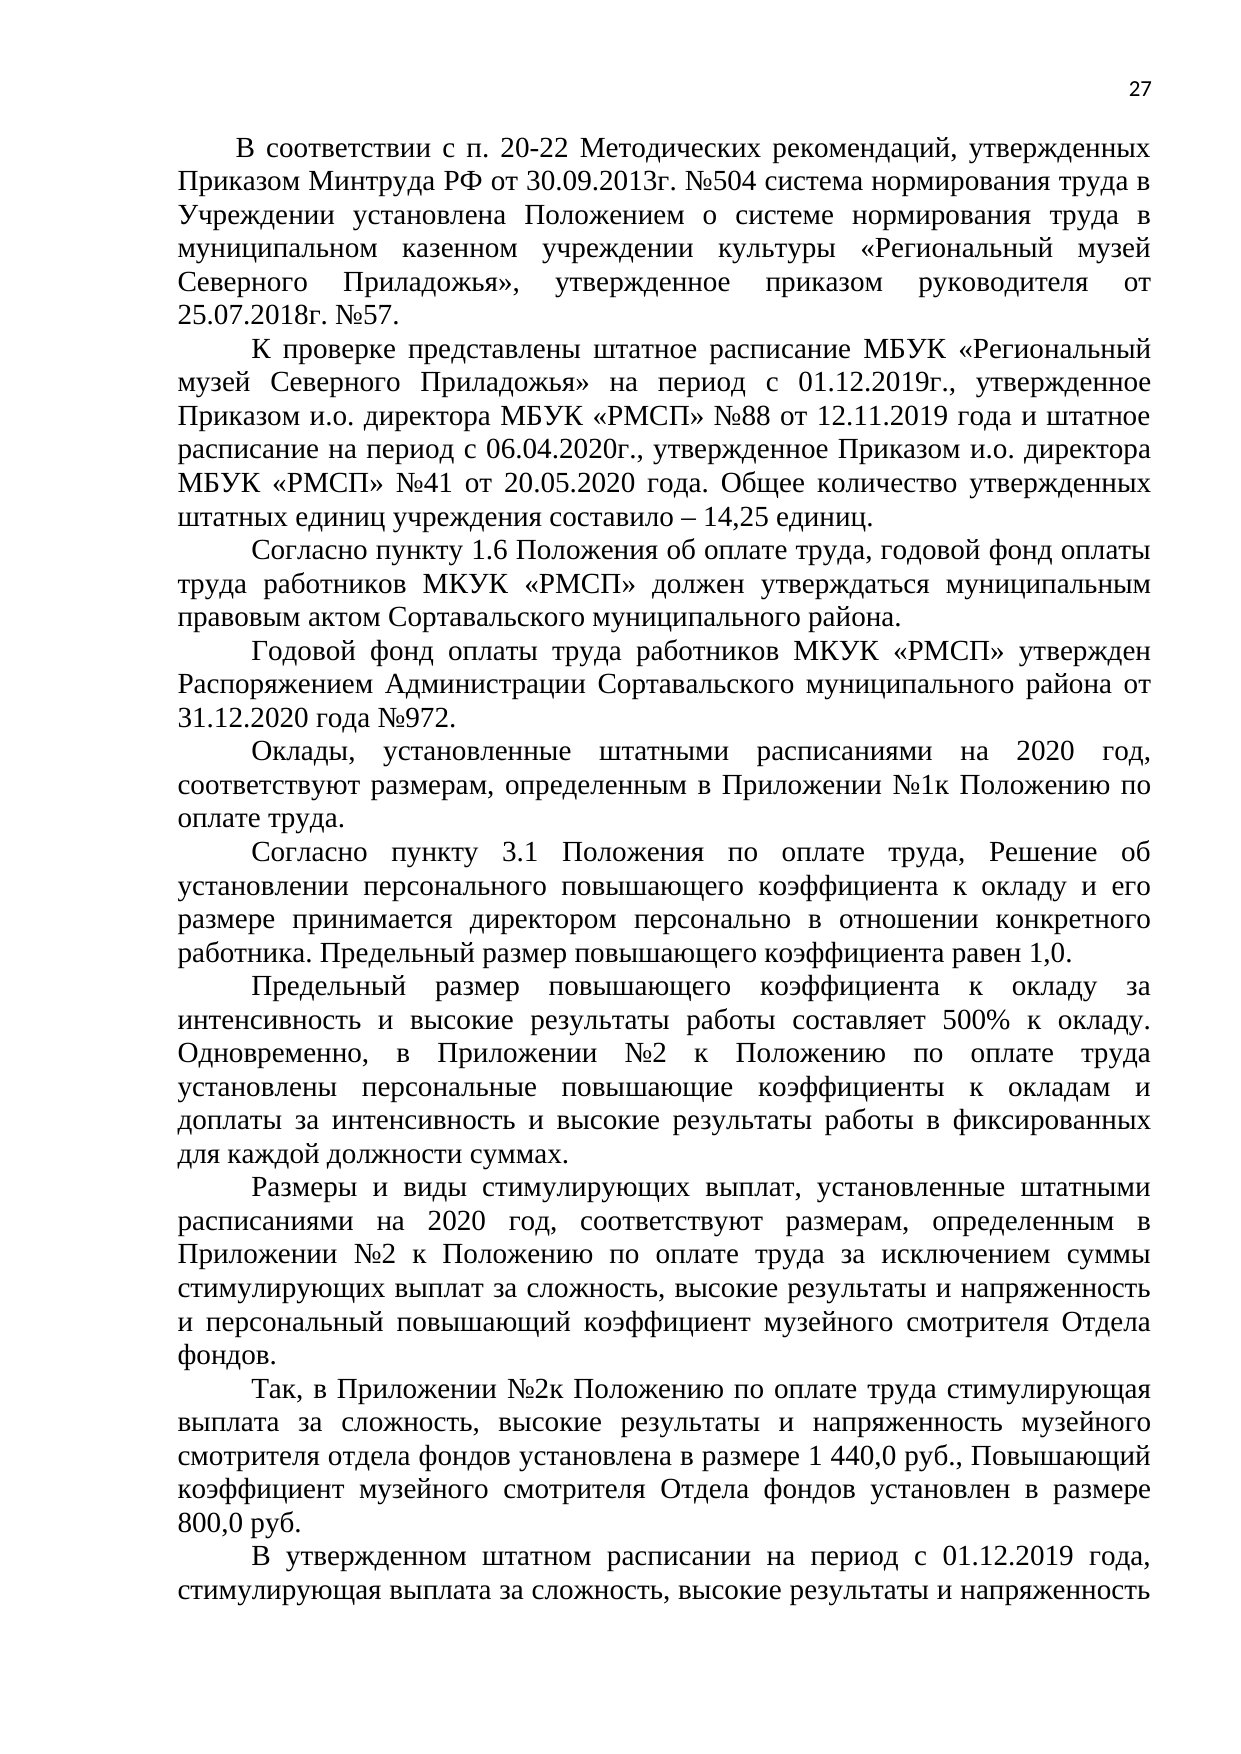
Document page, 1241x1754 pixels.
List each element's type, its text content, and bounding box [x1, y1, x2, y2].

text К проверке представлены штатное расписание МБУК «Региональный музей Северного Приладожья» на период с 01.12.2019г., утвержденное Приказом и.о. директора МБУК «РМСП» №88 от 12.11.2019 года и штатное расписание на период с 06.04.2020г., утвержденное Приказом и.о. директора МБУК «РМСП» №41 от 20.05.2020 года. Общее количество утвержденных штатных единиц учреждения составило – 14,25 единиц. [177, 331, 1152, 532]
text Оклады, установленные штатными расписаниями на 2020 год, соответствуют размерам, определенным в Приложении №1к Положению по оплате труда. [177, 733, 1152, 834]
text Согласно пункту 1.6 Положения об оплате труда, годовой фонд оплаты труда работников МКУК «РМСП» должен утверждаться муниципальным правовым актом Сортавальского муниципального района. [177, 532, 1152, 633]
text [177, 1538, 1152, 1606]
text Согласно пункту 3.1 Положения по оплате труда, Решение об установлении персонального повышающего коэффициента к окладу и его размере принимается директором персонально в отношении конкретного работника. Предельный размер повышающего коэффициента равен 1,0. [177, 834, 1152, 968]
text Размеры и виды стимулирующих выплат, установленные штатными расписаниями на 2020 год, соответствуют размерам, определенным в Приложении №2 к Положению по оплате труда за исключением суммы стимулирующих выплат за сложность, высокие результаты и напряженность и персональный повышающий коэффициент музейного смотрителя Отдела фондов. [177, 1169, 1152, 1371]
text В соответствии с п. 20-22 Методических рекомендаций, утвержденных Приказом Минтруда РФ от 30.09.2013г. №504 система нормирования труда в Учреждении установлена Положением о системе нормирования труда в муниципальном казенном учреждении культуры «Региональный музей Северного Приладожья», утвержденное приказом руководителя от 25.07.2018г. №57. [177, 130, 1152, 331]
text Предельный размер повышающего коэффициента к окладу за интенсивность и высокие результаты работы составляет 500% к окладу. Одновременно, в Приложении №2 к Положению по оплате труда установлены персональные повышающие коэффициенты к окладам и доплаты за интенсивность и высокие результаты работы в фиксированных для каждой должности суммах. [177, 968, 1152, 1169]
text Так, в Приложении №2к Положению по оплате труда стимулирующая выплата за сложность, высокие результаты и напряженность музейного смотрителя отдела фондов установлена в размере 1 440,0 руб., Повышающий коэффициент музейного смотрителя Отдела фондов установлен в размере 800,0 руб. [177, 1371, 1152, 1538]
text Годовой фонд оплаты труда работников МКУК «РМСП» утвержден Распоряжением Администрации Сортавальского муниципального района от 31.12.2020 года №972. [177, 633, 1152, 733]
